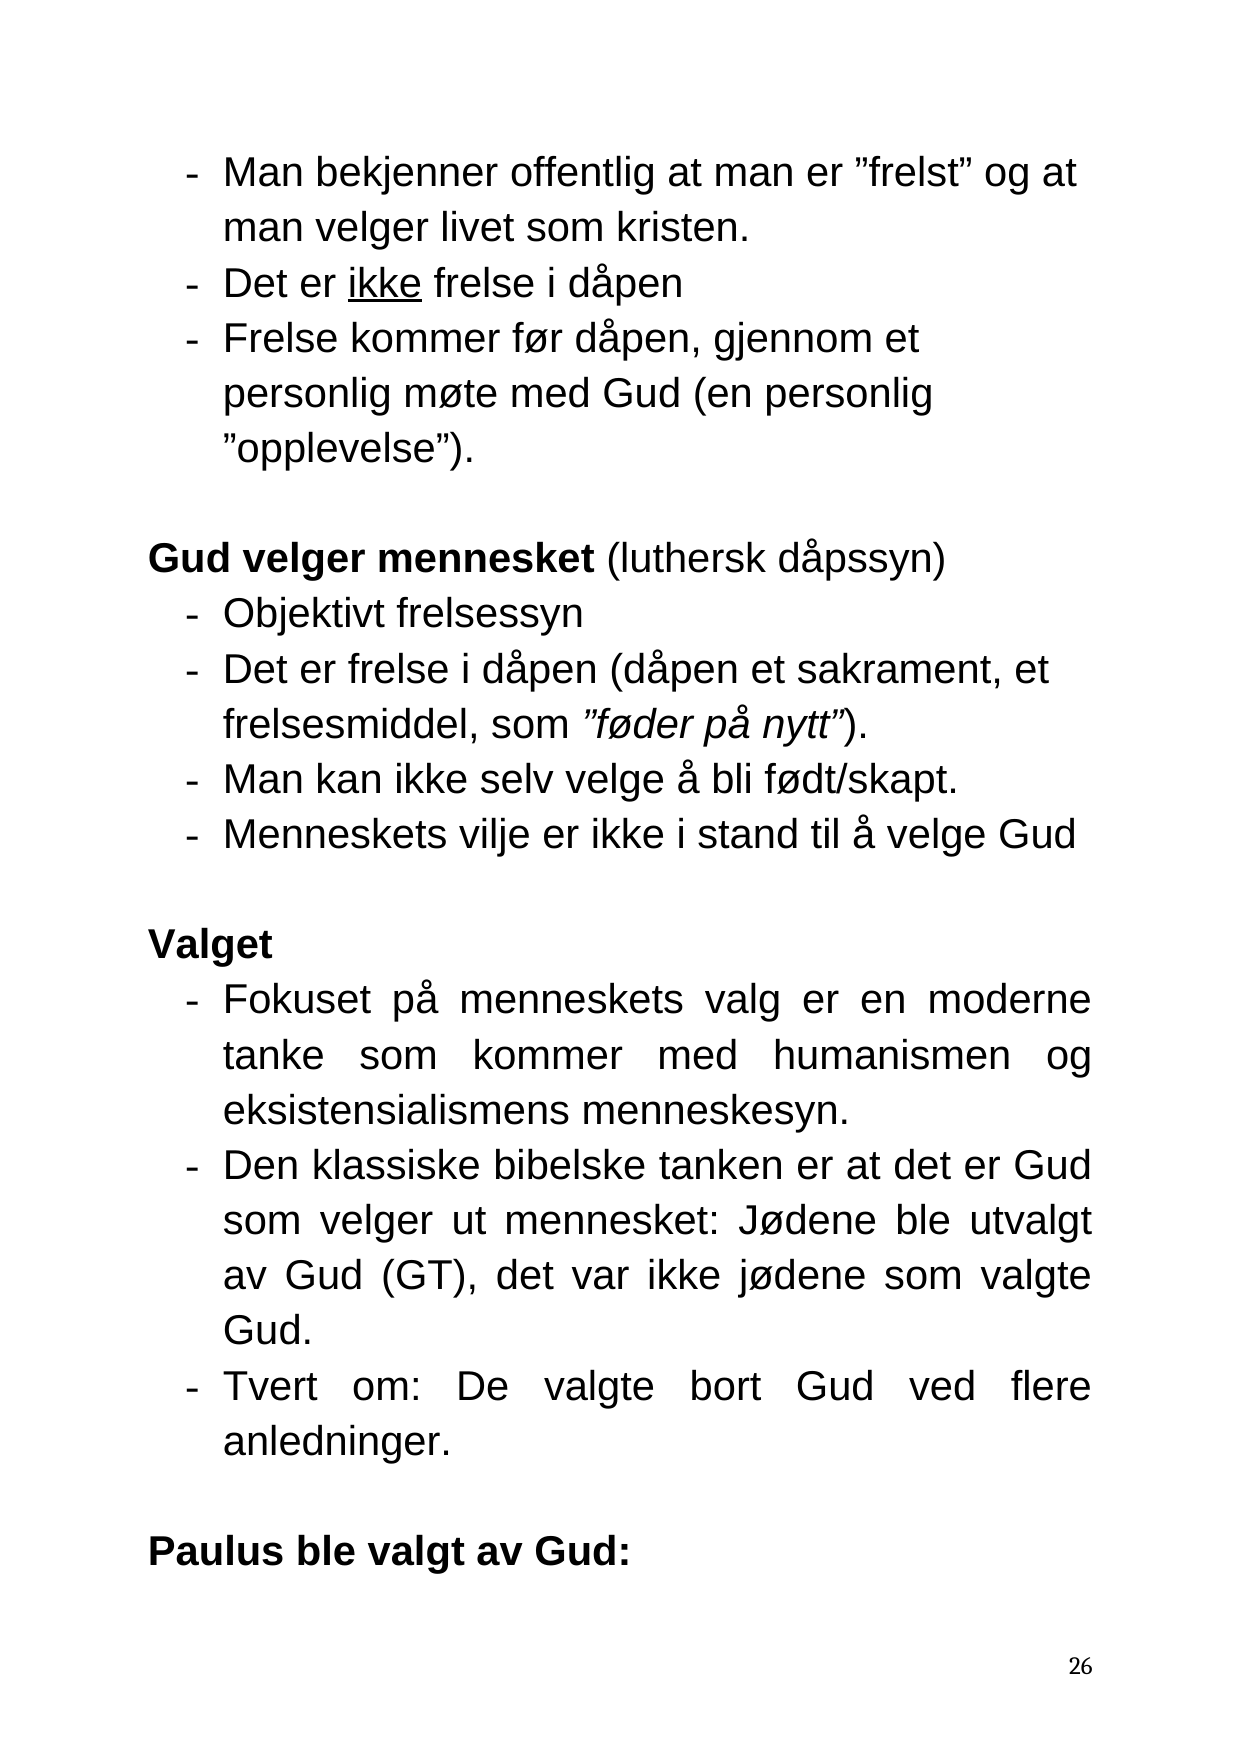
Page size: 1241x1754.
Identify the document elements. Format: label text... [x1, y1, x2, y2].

list Man kan ikke selv velge å bli født/skapt. [185, 754, 1093, 802]
list Menneskets vilje er ikke i stand til å velge Gud [185, 809, 1093, 857]
list Den klassiske bibelske tanken er at det er Gud som velger ut mennesket: Jødene ble utvalgt av Gud (GT), det var ikke jødene som valgte Gud. [185, 1140, 1093, 1354]
list Det er frelse i dåpen (dåpen et sakrament, et frelsesmiddel, som ”føder på nytt”). [185, 644, 1093, 747]
text Paulus ble valgt av Gud: [148, 1526, 1093, 1574]
list Frelse kommer før dåpen, gjennom et personlig møte med Gud (en personlig ”opplevelse”). [185, 313, 1093, 471]
list Man bekjenner offentlig at man er ”frelst” og at man velger livet som kristen. [185, 148, 1093, 251]
list Objektivt frelsessyn [185, 589, 1093, 637]
list Fokuset på menneskets valg er en moderne tanke som kommer med humanismen og eksistensialismens menneskesyn. [185, 975, 1093, 1133]
text Gud velger mennesket (luthersk dåpssyn) [148, 534, 1093, 582]
list Det er ikke frelse i dåpen [185, 258, 1093, 306]
text Valget [148, 920, 1093, 968]
list Tvert om: De valgte bort Gud ved flere anledninger. [185, 1361, 1093, 1464]
